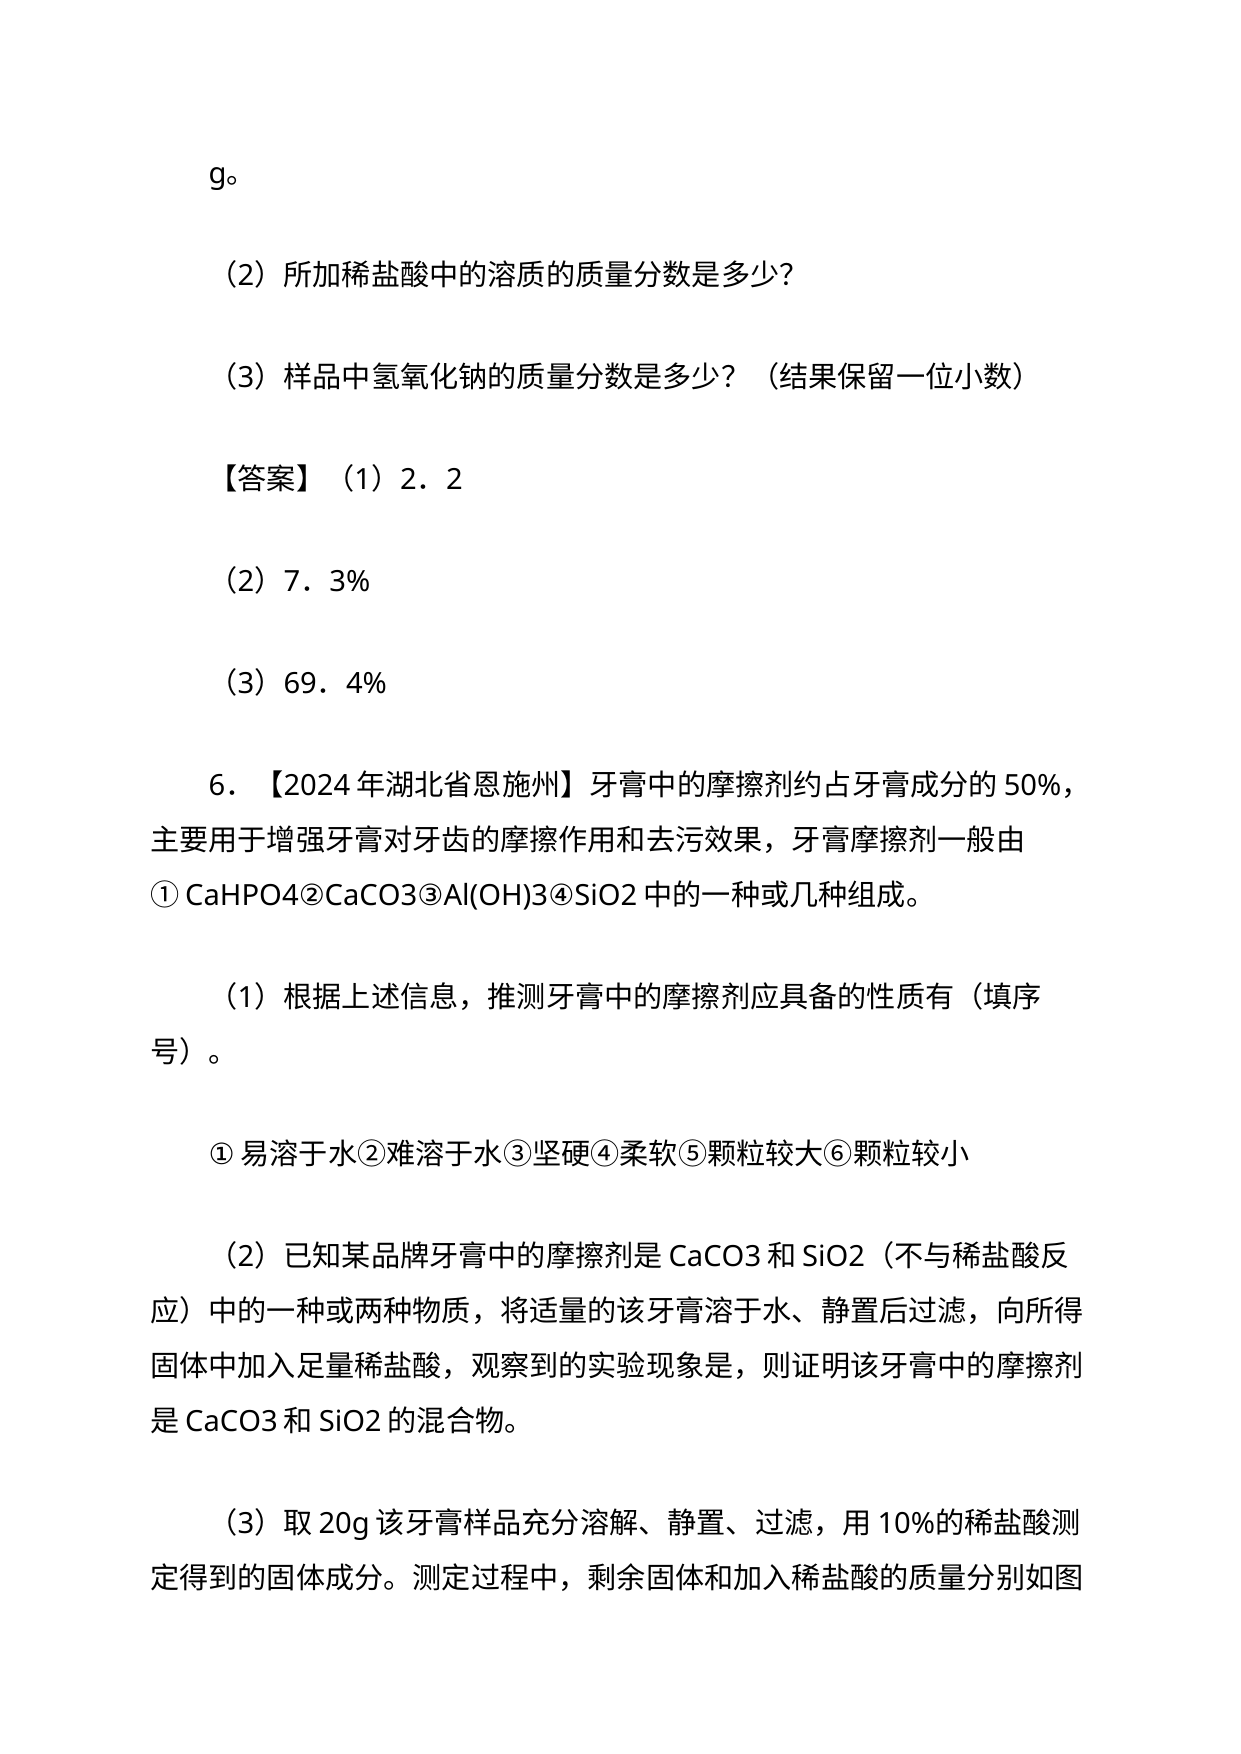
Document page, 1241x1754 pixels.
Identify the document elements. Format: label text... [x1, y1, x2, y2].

text （3）69．4% [150, 660, 1090, 702]
text ①易溶于水②难溶于水③坚硬④柔软⑤颗粒较大⑥颗粒较小 [150, 1131, 1090, 1173]
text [150, 1499, 1090, 1597]
text （2）7．3% [150, 558, 1090, 600]
text 【答案】（1）2．2 [150, 456, 1090, 498]
text （3）样品中氢氧化钠的质量分数是多少？（结果保留一位小数） [150, 354, 1090, 396]
text g。 [150, 150, 1090, 192]
text （2）所加稀盐酸中的溶质的质量分数是多少？ [150, 252, 1090, 294]
text （1）根据上述信息，推测牙膏中的摩擦剂应具备的性质有（填序号）。 [150, 974, 1090, 1071]
text （2）已知某品牌牙膏中的摩擦剂是CaCO3和SiO2（不与稀盐酸反应）中的一种或两种物质，将适量的该牙膏溶于水、静置后过滤，向所得固体中加入足量稀盐酸，观察到的实验现象是，则证明该牙膏中的摩擦剂是CaCO3和SiO2的混合物。 [150, 1232, 1090, 1440]
text 6．【2024年湖北省恩施州】牙膏中的摩擦剂约占牙膏成分的50%，主要用于增强牙膏对牙齿的摩擦作用和去污效果，牙膏摩擦剂一般由①CaHPO4②CaCO3③Al(OH)3④SiO2中的一种或几种组成。 [150, 762, 1090, 914]
